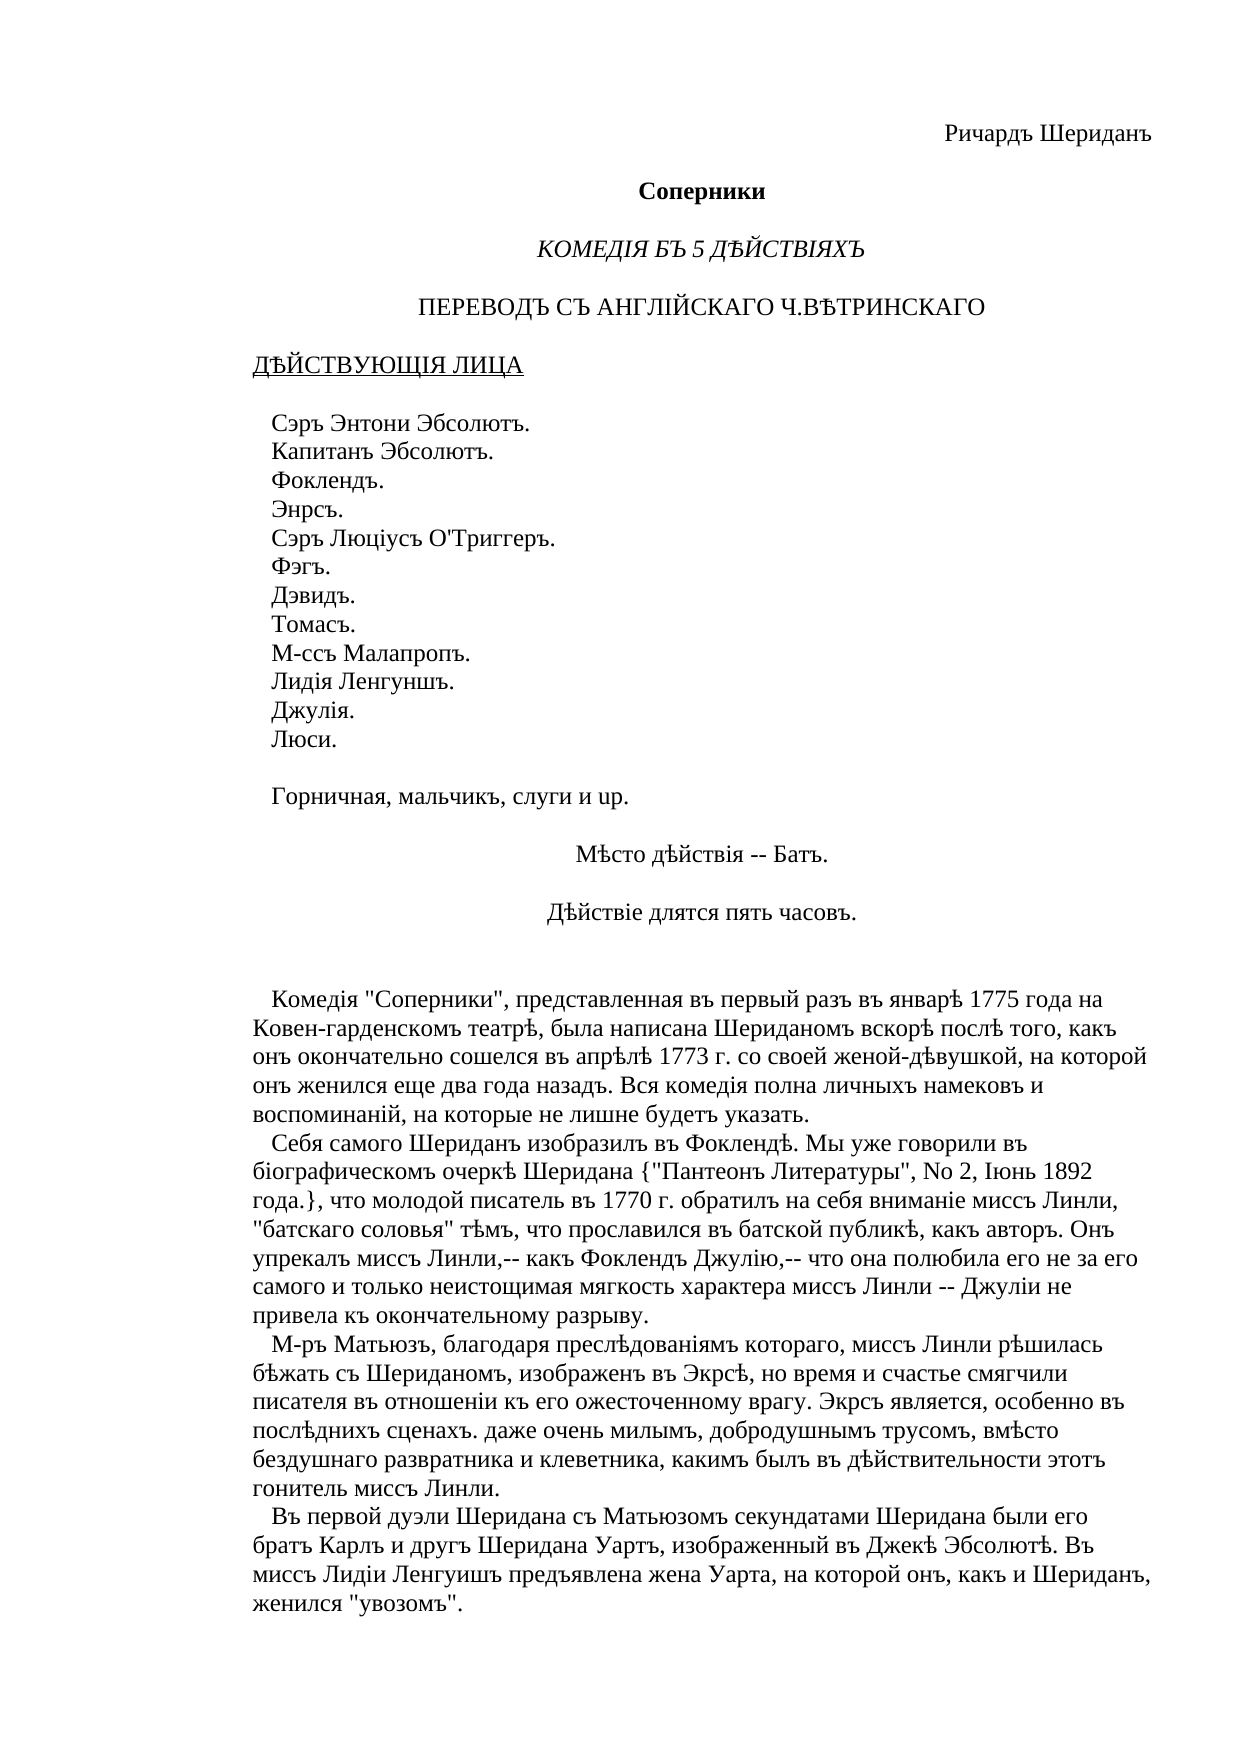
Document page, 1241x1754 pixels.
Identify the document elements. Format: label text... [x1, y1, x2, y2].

text Соперники [252, 176, 1152, 205]
text Дѣйствіе длятся пять часовъ. [252, 897, 1152, 926]
text Комедія "Соперники", представленная въ первый разъ въ январѣ 1775 года на Ковен-гарденскомъ театрѣ, была написана Шериданомъ вскорѣ послѣ того, какъ онъ окончательно сошелся въ апрѣлѣ 1773 г. со своей женой-дѣвушкой, на которой онъ женился еще два года назадъ. Вся комедія полна личныхъ намековъ и воспоминаній, на которые не лишне будетъ указать. [252, 984, 1152, 1128]
text Ричардъ Шериданъ [252, 118, 1152, 147]
text Дэвидъ. [252, 580, 1152, 609]
text Фоклендъ. [252, 465, 1152, 494]
text Лидія Ленгуншъ. [252, 666, 1152, 695]
text ДѢЙСТВУЮЩІЯ ЛИЦА [252, 350, 1152, 378]
text Сэръ Энтони Эбсолютъ. [252, 408, 1152, 436]
text М-ссъ Малапропъ. [252, 638, 1152, 666]
text Люси. [252, 724, 1152, 753]
text Мѣсто дѣйствія -- Батъ. [252, 839, 1152, 868]
text Фэгъ. [252, 551, 1152, 580]
text Джулія. [252, 695, 1152, 724]
text Капитанъ Эбсолютъ. [252, 436, 1152, 465]
text Сэръ Люціусъ О'Триггеръ. [252, 523, 1152, 551]
text ПЕРЕВОДЪ СЪ АНГЛІЙСКАГО Ч.ВѢТРИНСКАГО [252, 292, 1152, 321]
text Горничная, мальчикъ, слуги и up. [252, 781, 1152, 810]
text М-ръ Матьюзъ, благодаря преслѣдованіямъ котораго, миссъ Линли рѣшилась бѣжать съ Шериданомъ, изображенъ въ Экрсѣ, но время и счастье смягчили писателя въ отношеніи къ его ожесточенному врагу. Экрсъ является, особенно въ послѣднихъ сценахъ. даже очень милымъ, добродушнымъ трусомъ, вмѣсто бездушнаго развратника и клеветника, какимъ былъ въ дѣйствительности этотъ гонитель миссъ Линли. [252, 1329, 1152, 1501]
text Себя самого Шериданъ изобразилъ въ Фоклендѣ. Мы уже говорили въ біографическомъ очеркѣ Шеридана {"Пантеонъ Литературы", No 2, Іюнь 1892 года.}, что молодой писатель въ 1770 г. обратилъ на себя вниманіе миссъ Линли, "батскаго соловья" тѣмъ, что прославился въ батской публикѣ, какъ авторъ. Онъ упрекалъ миссъ Линли,-- какъ Фоклендъ Джулію,-- что она полюбила его не за его самого и только неистощимая мягкость характера миссъ Линли -- Джуліи не привела къ окончательному разрыву. [252, 1128, 1152, 1329]
text КОМЕДІЯ БЪ 5 ДѢЙСТВІЯХЪ [252, 234, 1152, 263]
text Въ первой дуэли Шеридана съ Матьюзомъ секундатами Шеридана были его братъ Карлъ и другъ Шеридана Уартъ, изображенный въ Джекѣ Эбсолютѣ. Въ миссъ Лидіи Ленгуишъ предъявлена жена Уарта, на которой онъ, какъ и Шериданъ, женился "увозомъ". [252, 1501, 1152, 1616]
text Энрсъ. [252, 494, 1152, 523]
text Томасъ. [252, 609, 1152, 638]
